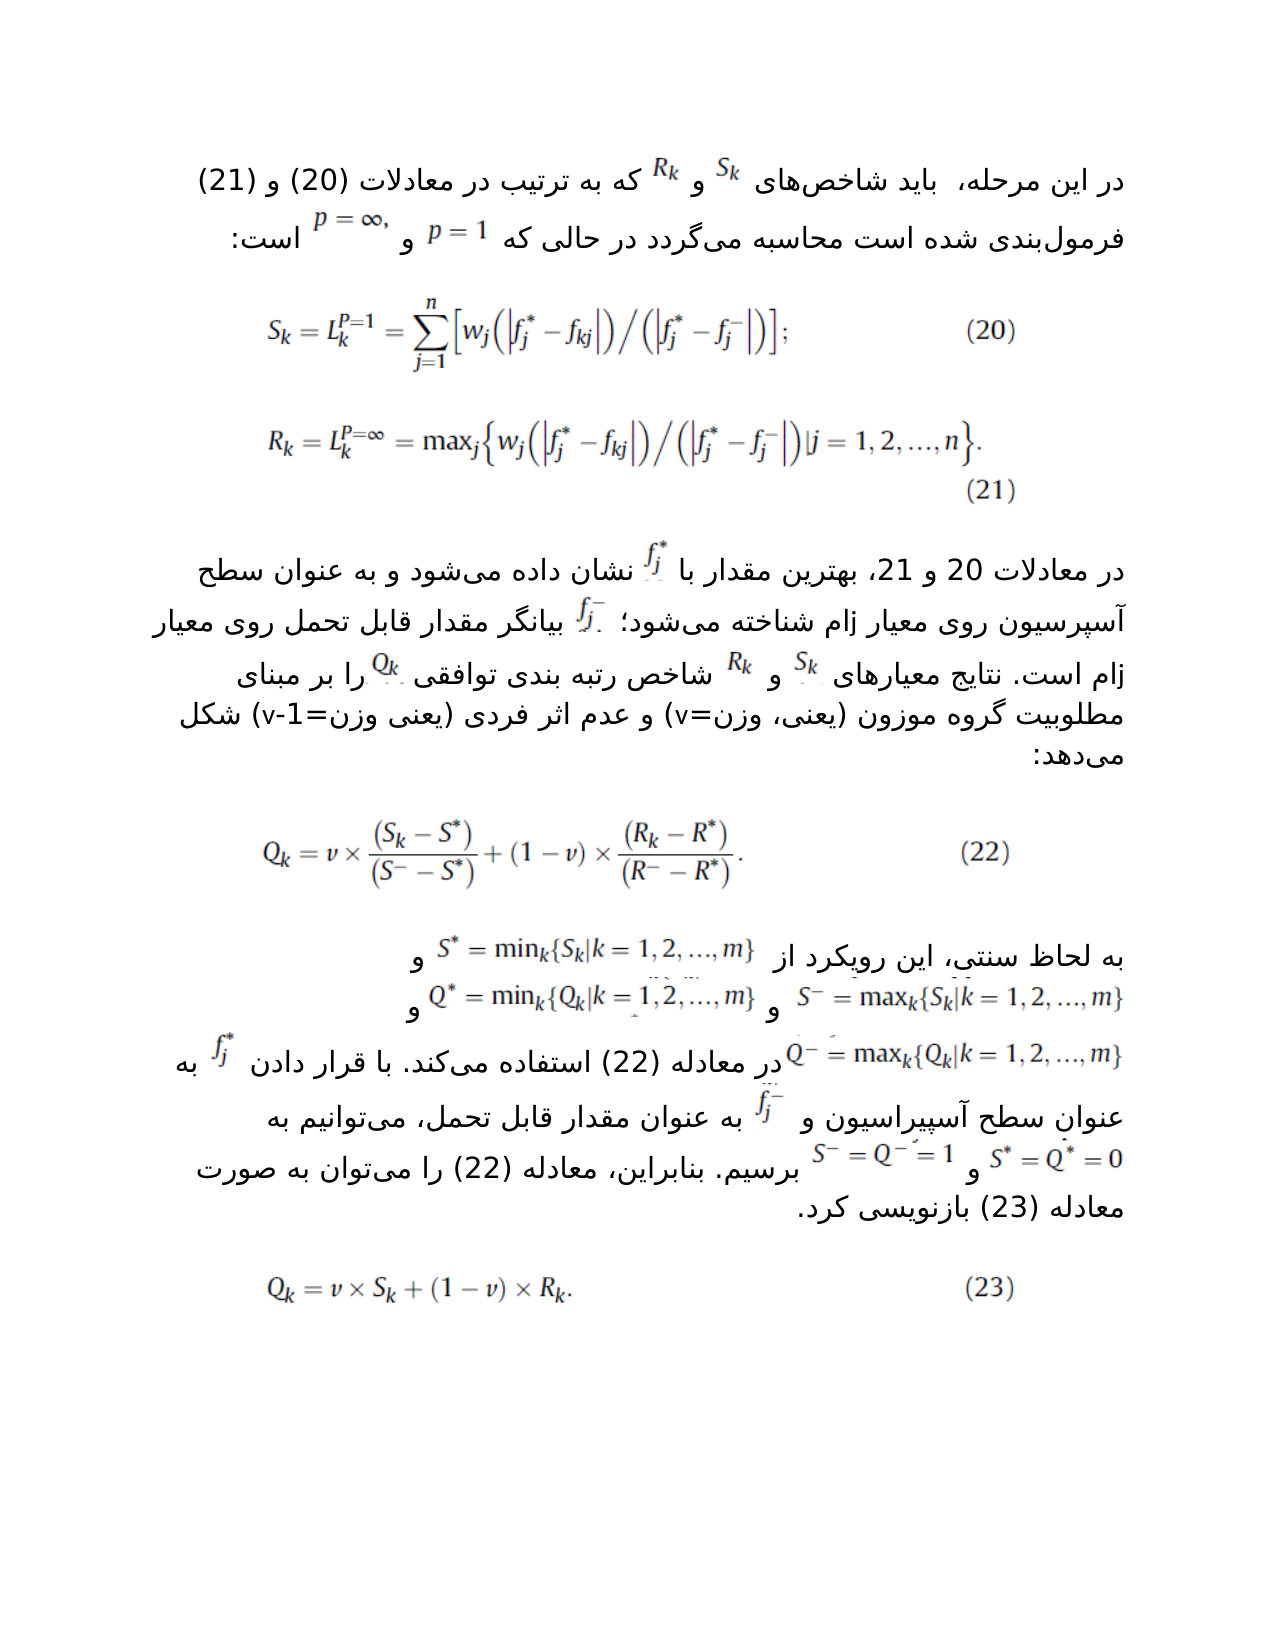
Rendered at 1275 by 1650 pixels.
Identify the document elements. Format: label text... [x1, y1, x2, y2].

picture [989, 1138, 1125, 1179]
picture [650, 153, 683, 190]
text در معادلات 20 و 21، بهترین مقدار با نشان داده می‌شود و به عنوان سطح آسپرسیون روی معیار jام شناخته می‌شود؛ بیانگر مقدار قابل تحمل روی معیار jام است. نتایج معیارهای و شاخص رتبه بندی توافقی را بر مبنای مطلوبیت گروه موزون (یعنی، وزن=v) و عدم اثر فردی (یعنی وزن=1-v) شکل می‌دهد: [150, 534, 1125, 771]
picture [434, 924, 764, 967]
text در این مرحله، باید شاخص‌های و که به ترتیب در معادلات (20) و (21) فرمول‌بندی شده است محاسبه می‌گردد در حالی که و است: [150, 150, 1125, 255]
text به لحاظ سنتی، این رویکرد از و و و در معادله (22) استفاده می‌کند. با قرار دادن به عنوان سطح آسپیراسیون و به عنوان مقدار قابل تحمل، می‌توانیم به و برسیم. بنابراین، معادله (22) را می‌توان به صورت معادله (23) بازنویسی کرد. [150, 924, 1125, 1224]
picture [789, 977, 1125, 1017]
picture [573, 592, 611, 632]
picture [423, 214, 493, 249]
picture [791, 644, 823, 684]
picture [253, 280, 1022, 510]
picture [250, 796, 1025, 900]
picture [643, 534, 669, 581]
picture [248, 1250, 1027, 1327]
picture [365, 644, 404, 684]
picture [752, 1083, 792, 1128]
picture [421, 977, 758, 1017]
picture [310, 201, 392, 249]
picture [722, 647, 759, 684]
picture [782, 1035, 1125, 1072]
picture [714, 150, 745, 190]
picture [809, 1139, 958, 1179]
picture [207, 1027, 240, 1072]
